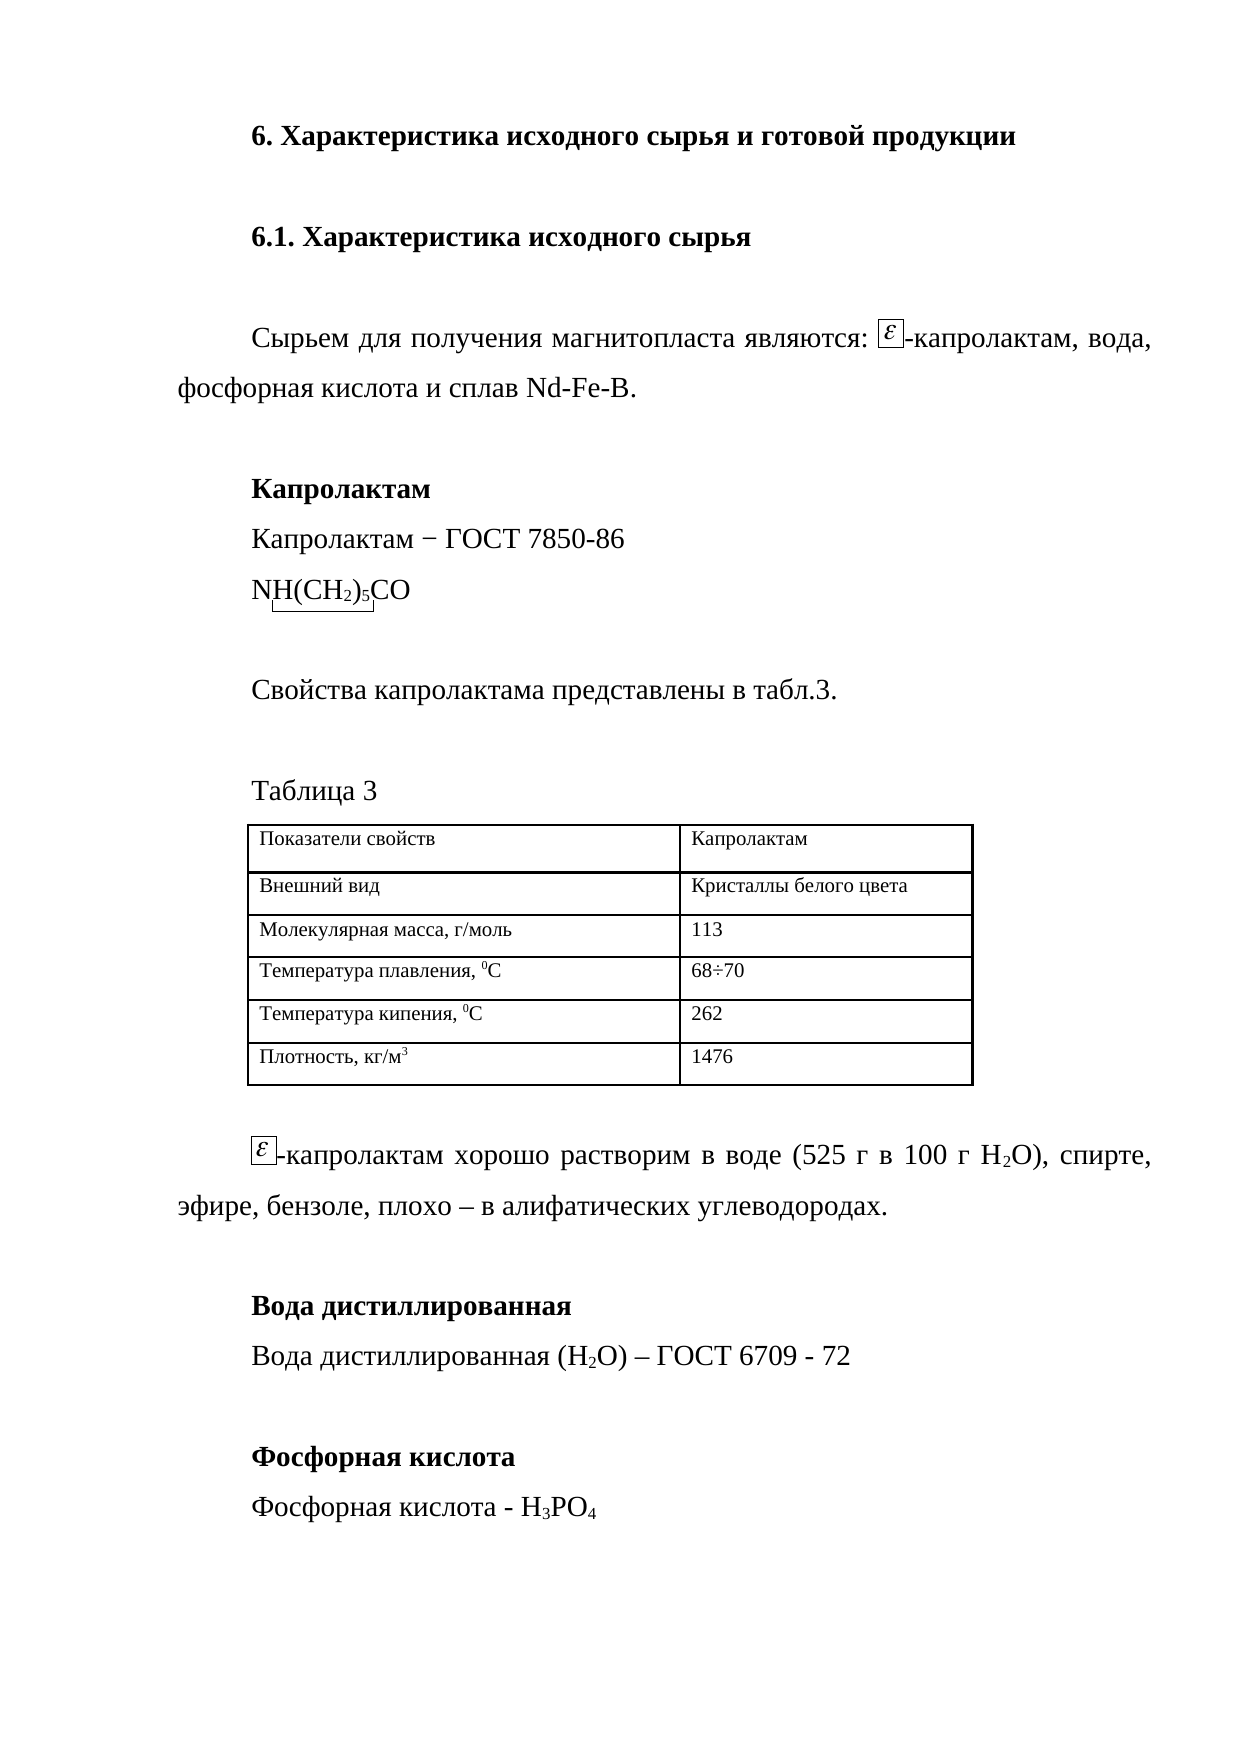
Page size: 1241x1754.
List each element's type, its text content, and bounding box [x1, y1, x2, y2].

table_cell Плотность, кг/м3 [249, 1044, 679, 1084]
text 6. Характеристика исходного сырья и готовой продукции [177, 118, 1152, 152]
text -капролактам хорошо растворим в воде (525 г в 100 г Н2О), спирте, эфире, бензоле, плохо – в алифатических углеводородах. [177, 1136, 1152, 1221]
text Сырьем для получения магнитопласта являются: -капролактам, вода, фосфорная кислота и сплав Nd-Fe-B. [177, 319, 1152, 404]
table_cell 262 [681, 1001, 971, 1042]
text Свойства капролактама представлены в табл.3. [177, 672, 1152, 706]
table_cell Внешний вид [249, 874, 679, 914]
text Таблица 3 [177, 773, 1152, 807]
table_header Капролактам [681, 826, 971, 871]
table_header Показатели свойств [249, 826, 679, 871]
text Вода дистиллированная [177, 1288, 1152, 1322]
text Фосфорная кислота - Н3РО4 [177, 1489, 1152, 1523]
table_cell Температура кипения, 0С [249, 1001, 679, 1042]
text Капролактам [177, 471, 1152, 505]
text Капролактам − ГОСТ 7850-86 [177, 522, 1152, 555]
table_cell Кристаллы белого цвета [681, 874, 971, 914]
text Фосфорная кислота [177, 1439, 1152, 1473]
text 6.1. Характеристика исходного сырья [177, 219, 1152, 252]
text NH(CH2)5CO [177, 572, 1152, 605]
table_cell Температура плавления, 0С [249, 958, 679, 999]
table_cell Молекулярная масса, г/моль [249, 916, 679, 956]
text Вода дистиллированная (H2O) – ГОСТ 6709 - 72 [177, 1338, 1152, 1372]
table_cell 113 [681, 916, 971, 956]
table_cell 68÷70 [681, 958, 971, 999]
table_cell 1476 [681, 1044, 971, 1084]
